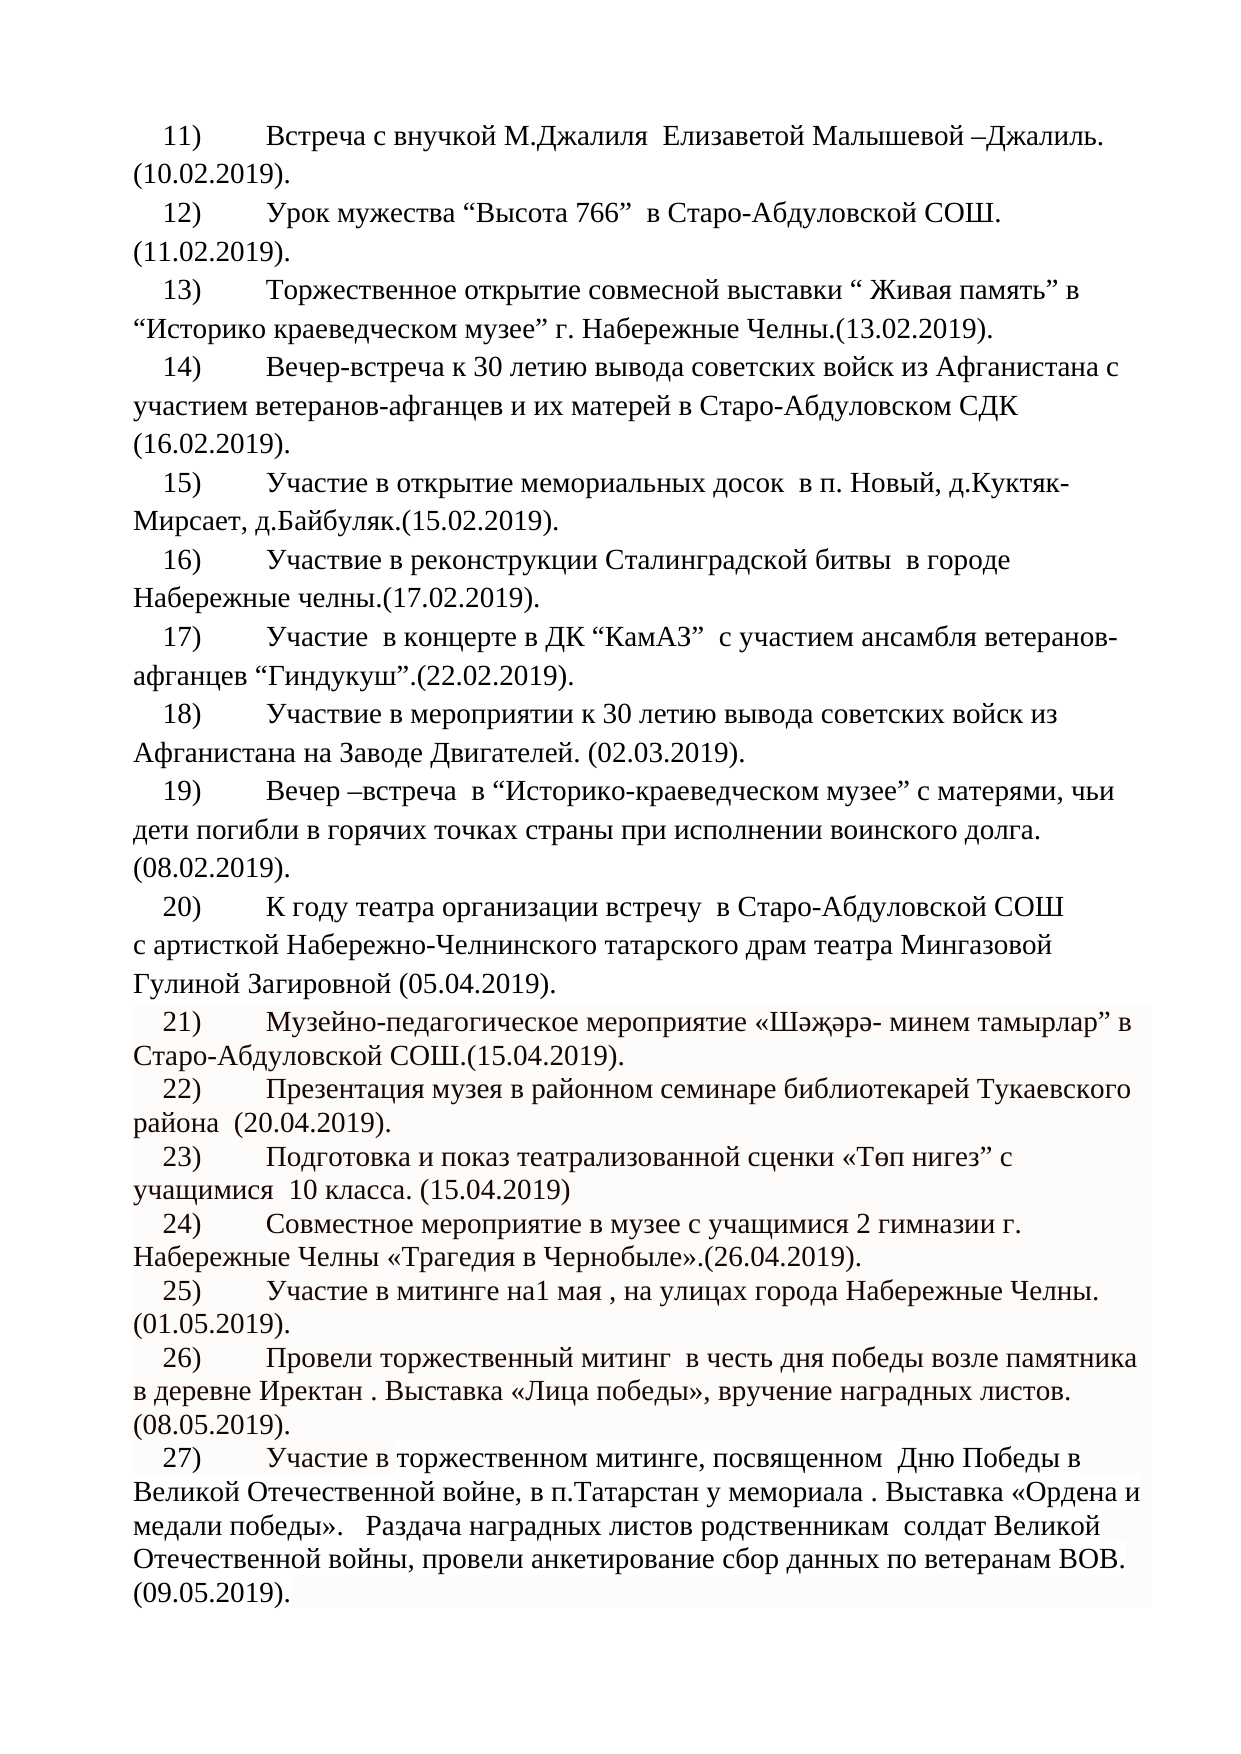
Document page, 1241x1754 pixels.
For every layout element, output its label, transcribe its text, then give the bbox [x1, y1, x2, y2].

list Музейно-педагогическое мероприятие «Шәҗәрә- минем тамырлар” в Старо-Абдуловской СОШ.(15.04.2019). [133, 1004, 1152, 1072]
list Участвие в реконструкции Сталинградской битвы в городе Набережные челны.(17.02.2019). [133, 542, 1152, 614]
list Совместное мероприятие в музее с учащимися 2 гимназии г. Набережные Челны «Трагедия в Чернобыле».(26.04.2019). [133, 1206, 1152, 1273]
list Презентация музея в районном семинаре библиотекарей Тукаевского района (20.04.2019). [133, 1072, 1152, 1139]
list Встреча с внучкой М.Джалиля Елизаветой Малышевой –Джалиль. (10.02.2019). [133, 118, 1152, 190]
list Вечер –встреча в “Историко-краеведческом музее” с матерями, чьи дети погибли в горячих точках страны при исполнении воинского долга.(08.02.2019). [133, 773, 1152, 884]
list Торжественное открытие совмесной выставки “ Живая память” в “Историко краеведческом музее” г. Набережные Челны.(13.02.2019). [133, 272, 1152, 344]
list К году театра организации встречу в Старо-Абдуловской СОШ с артисткой Набережно-Челнинского татарского драм театра Мингазовой Гулиной Загировной (05.04.2019). [133, 889, 1152, 999]
list Урок мужества “Высота 766” в Старо-Абдуловской СОШ. (11.02.2019). [133, 195, 1152, 267]
list Провели торжественный митинг в честь дня победы возле памятника в деревне Иректан . Выставка «Лица победы», вручение наградных листов.(08.05.2019). [133, 1340, 1152, 1441]
list Участие в концерте в ДК “КамАЗ” с участием ансамбля ветеранов-афганцев “Гиндукуш”.(22.02.2019). [133, 619, 1152, 691]
list Участие в торжественном митинге, посвященном Дню Победы в Великой Отечественной войне, в п.Татарстан у мемориала . Выставка «Ордена и медали победы». Раздача наградных листов родственникам солдат Великой Отечественной войны, провели анкетирование сбор данных по ветеранам ВОВ.(09.05.2019). [291, 1441, 1152, 1608]
list Вечер-встреча к 30 летию вывода советских войск из Афганистана с участием ветеранов-афганцев и их матерей в Старо-Абдуловском СДК (16.02.2019). [133, 349, 1152, 460]
list Участвие в мероприятии к 30 летию вывода советских войск из Афганистана на Заводе Двигателей. (02.03.2019). [133, 696, 1152, 768]
list Подготовка и показ театрализованной сценки «Төп нигез” с учащимися 10 класса. (15.04.2019) [133, 1139, 1152, 1206]
list Участие в митинге на1 мая , на улицах города Набережные Челны. (01.05.2019). [133, 1273, 1152, 1340]
list Участие в открытие мемориальных досок в п. Новый, д.Куктяк-Мирсает, д.Байбуляк.(15.02.2019). [133, 465, 1152, 537]
